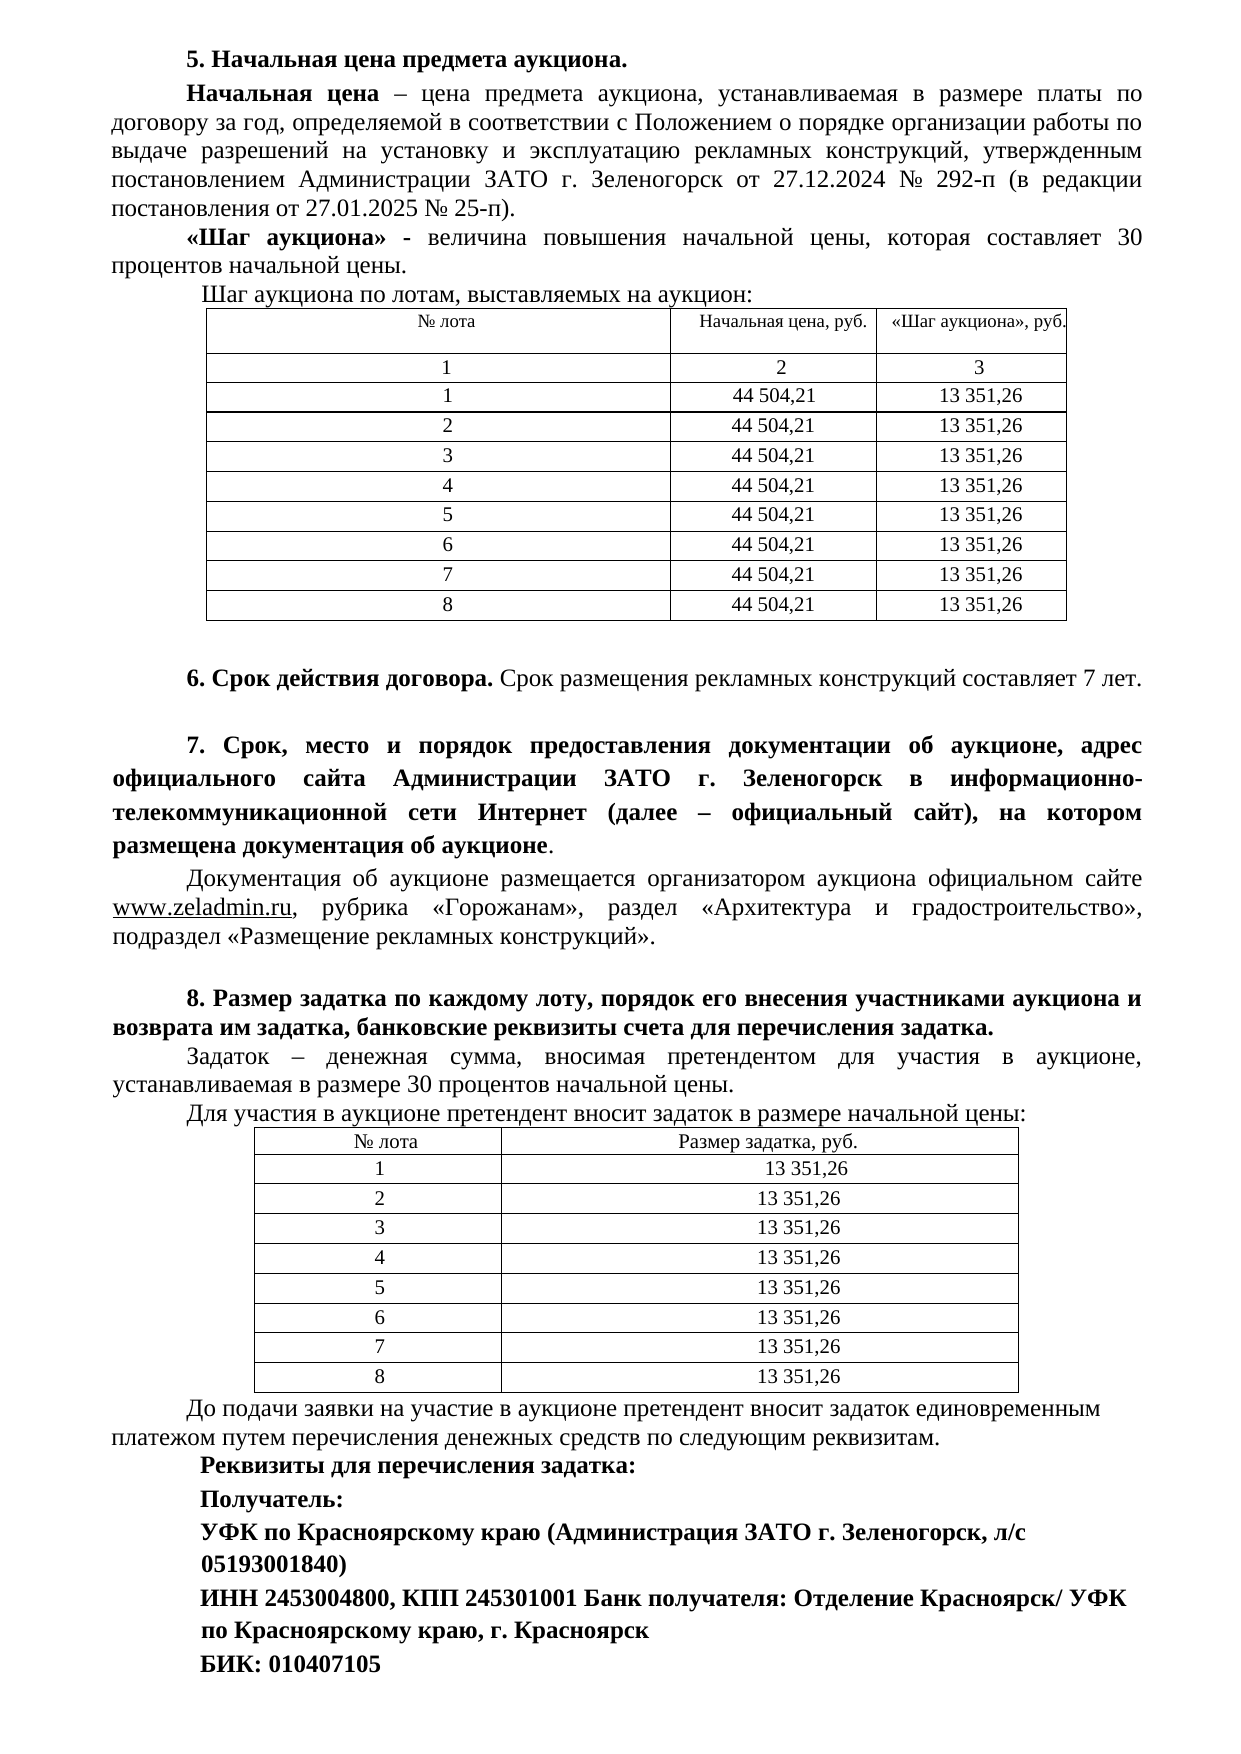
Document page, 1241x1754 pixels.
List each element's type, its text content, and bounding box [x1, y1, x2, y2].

table_cell 13 351,26 [502, 1304, 1018, 1332]
table_cell 6 [207, 532, 670, 560]
table_cell 13 351,26 [502, 1244, 1018, 1273]
table_cell 44 504,21 [671, 591, 876, 620]
table_cell 13 351,26 [877, 561, 1066, 590]
table_cell 44 504,21 [671, 472, 876, 501]
table_cell 3 [207, 442, 670, 471]
table_cell 6 [255, 1304, 501, 1332]
table_cell 44 504,21 [671, 383, 876, 411]
table_cell 13 351,26 [502, 1333, 1018, 1362]
text 7. Срок, место и порядок предоставления документации об аукционе, адрес официального сайта Администрации ЗАТО г. Зеленогорск в информационно-телекоммуникационной сети Интернет (далее – официальный сайт), на котором размещена документация об аукционе. [112, 730, 1143, 859]
table_cell 13 351,26 [502, 1363, 1018, 1392]
text Получатель: [200, 1484, 1143, 1512]
table_cell 13 351,26 [877, 442, 1066, 471]
table_cell 1 [255, 1155, 501, 1183]
table_cell 2 [671, 354, 876, 382]
table_cell 44 504,21 [671, 561, 876, 590]
table_cell 13 351,26 [877, 472, 1066, 501]
table_cell 13 351,26 [502, 1155, 1018, 1183]
text «Шаг аукциона» - величина повышения начальной цены, которая составляет 30 процентов начальной цены. [111, 222, 1143, 279]
text Для участия в аукционе претендент вносит задаток в размере начальной цены: [112, 1098, 1143, 1127]
table_cell 44 504,21 [671, 442, 876, 471]
text Начальная цена – цена предмета аукциона, устанавливаемая в размере платы по договору за год, определяемой в соответствии с Положением о порядке организации работы по выдаче разрешений на установку и эксплуатацию рекламных конструкций, утвержденным постановлением Администрации ЗАТО г. Зеленогорск от 27.12.2024 № 292-п (в редакции постановления от 27.01.2025 № 25-п). [111, 78, 1143, 222]
table_cell 2 [255, 1184, 501, 1213]
table_cell 4 [255, 1244, 501, 1273]
table_cell 3 [877, 354, 1066, 382]
table_cell 2 [207, 413, 670, 441]
table_cell 13 351,26 [877, 383, 1066, 411]
text БИК: 010407105 [200, 1649, 1143, 1678]
table_cell 13 351,26 [877, 413, 1066, 441]
table_cell 44 504,21 [671, 502, 876, 531]
table_cell 13 351,26 [502, 1274, 1018, 1302]
text Реквизиты для перечисления задатка: [200, 1450, 1143, 1479]
text Задаток – денежная сумма, вносимая претендентом для участия в аукционе, устанавливаемая в размере 30 процентов начальной цены. [112, 1041, 1143, 1098]
table_cell 3 [255, 1214, 501, 1243]
table_cell 1 [207, 383, 670, 411]
table_cell 5 [207, 502, 670, 531]
table_cell 7 [207, 561, 670, 590]
text До подачи заявки на участие в аукционе претендент вносит задаток единовременным платежом путем перечисления денежных средств по следующим реквизитам. [111, 1393, 1143, 1450]
text ИНН 2453004800, КПП 245301001 Банк получателя: Отделение Красноярск/ УФК по Красноярскому краю, г. Красноярск [200, 1583, 1143, 1644]
table_cell 13 351,26 [877, 502, 1066, 531]
text 6. Срок действия договора. Срок размещения рекламных конструкций составляет 7 лет. [112, 663, 1143, 692]
table_header Размер задатка, руб. [502, 1128, 1018, 1153]
table_cell 13 351,26 [877, 532, 1066, 560]
table_cell 13 351,26 [502, 1184, 1018, 1213]
text УФК по Красноярскому краю (Администрация ЗАТО г. Зеленогорск, л/с 05193001840) [200, 1517, 1143, 1578]
text 5. Начальная цена предмета аукциона. [112, 44, 1143, 73]
table_cell 44 504,21 [671, 413, 876, 441]
text Шаг аукциона по лотам, выставляемых на аукцион: [201, 279, 1143, 308]
table_cell 13 351,26 [502, 1214, 1018, 1243]
table_header Начальная цена, руб. [671, 309, 876, 353]
table_cell 8 [207, 591, 670, 620]
text 8. Размер задатка по каждому лоту, порядок его внесения участниками аукциона и возврата им задатка, банковские реквизиты счета для перечисления задатка. [112, 983, 1143, 1041]
table_header № лота [255, 1128, 501, 1153]
table_cell 7 [255, 1333, 501, 1362]
table_cell 1 [207, 354, 670, 382]
table_cell 8 [255, 1363, 501, 1392]
text Документация об аукционе размещается организатором аукциона официальном сайте www.zeladmin.ru, рубрика «Горожанам», раздел «Архитектура и градостроительство», подраздел «Размещение рекламных конструкций». [112, 863, 1143, 949]
table_cell 44 504,21 [671, 532, 876, 560]
table_cell 4 [207, 472, 670, 501]
table_header «Шаг аукциона», руб. [877, 309, 1066, 353]
table_header № лота [207, 309, 670, 353]
table_cell 13 351,26 [877, 591, 1066, 620]
table_cell 5 [255, 1274, 501, 1302]
